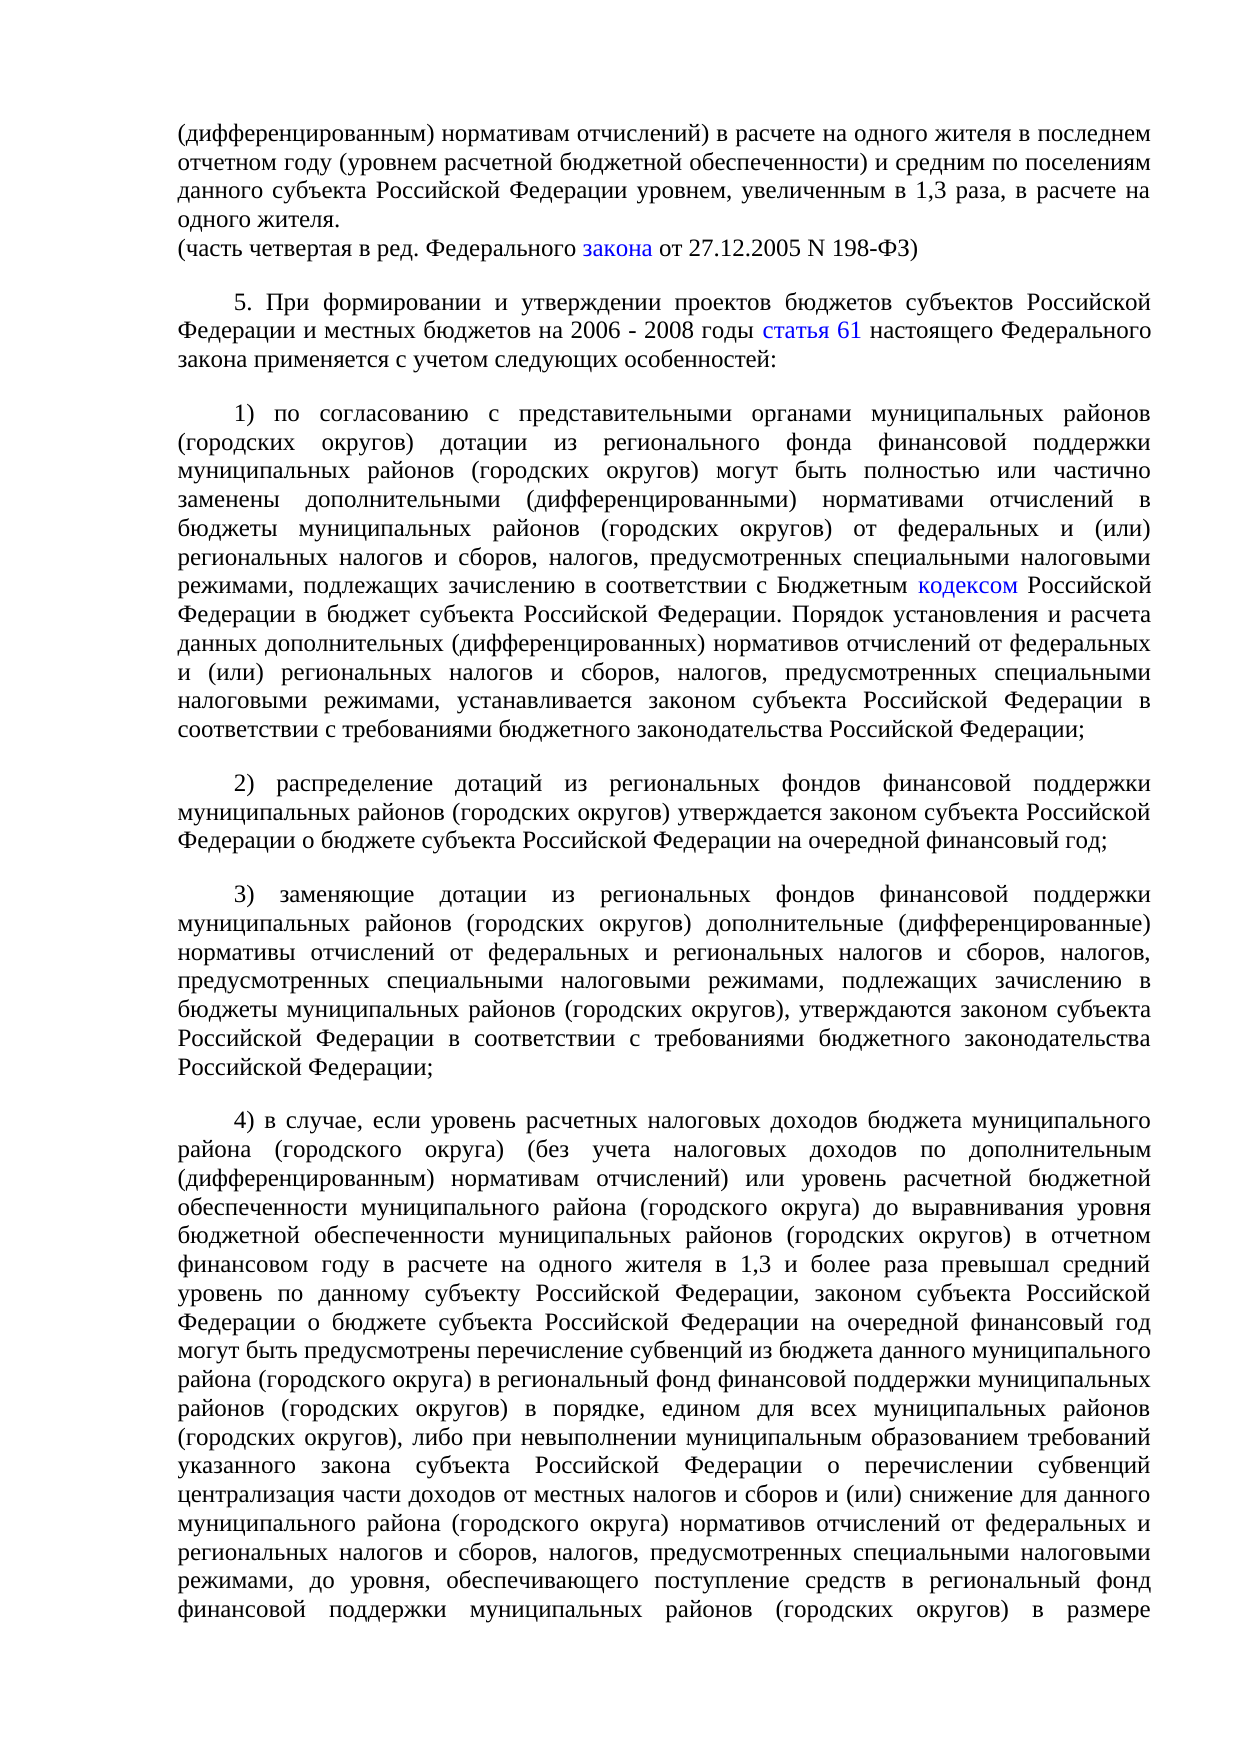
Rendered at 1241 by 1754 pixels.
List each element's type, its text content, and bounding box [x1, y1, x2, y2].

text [177, 1106, 1152, 1623]
text 5. При формировании и утверждении проектов бюджетов субъектов Российской Федерации и местных бюджетов на 2006 - 2008 годы статья 61 настоящего Федерального закона применяется с учетом следующих особенностей: [177, 287, 1152, 373]
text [177, 118, 1152, 233]
text (часть четвертая в ред. Федерального закона от 27.12.2005 N 198-ФЗ) [177, 233, 1152, 262]
text 3) заменяющие дотации из региональных фондов финансовой поддержки муниципальных районов (городских округов) дополнительные (дифференцированные) нормативы отчислений от федеральных и региональных налогов и сборов, налогов, предусмотренных специальными налоговыми режимами, подлежащих зачислению в бюджеты муниципальных районов (городских округов), утверждаются законом субъекта Российской Федерации в соответствии с требованиями бюджетного законодательства Российской Федерации; [177, 879, 1152, 1081]
text 1) по согласованию с представительными органами муниципальных районов (городских округов) дотации из регионального фонда финансовой поддержки муниципальных районов (городских округов) могут быть полностью или частично заменены дополнительными (дифференцированными) нормативами отчислений в бюджеты муниципальных районов (городских округов) от федеральных и (или) региональных налогов и сборов, налогов, предусмотренных специальными налоговыми режимами, подлежащих зачислению в соответствии с Бюджетным кодексом Российской Федерации в бюджет субъекта Российской Федерации. Порядок установления и расчета данных дополнительных (дифференцированных) нормативов отчислений от федеральных и (или) региональных налогов и сборов, налогов, предусмотренных специальными налоговыми режимами, устанавливается законом субъекта Российской Федерации в соответствии с требованиями бюджетного законодательства Российской Федерации; [177, 398, 1152, 743]
text 2) распределение дотаций из региональных фондов финансовой поддержки муниципальных районов (городских округов) утверждается законом субъекта Российской Федерации о бюджете субъекта Российской Федерации на очередной финансовый год; [177, 768, 1152, 854]
